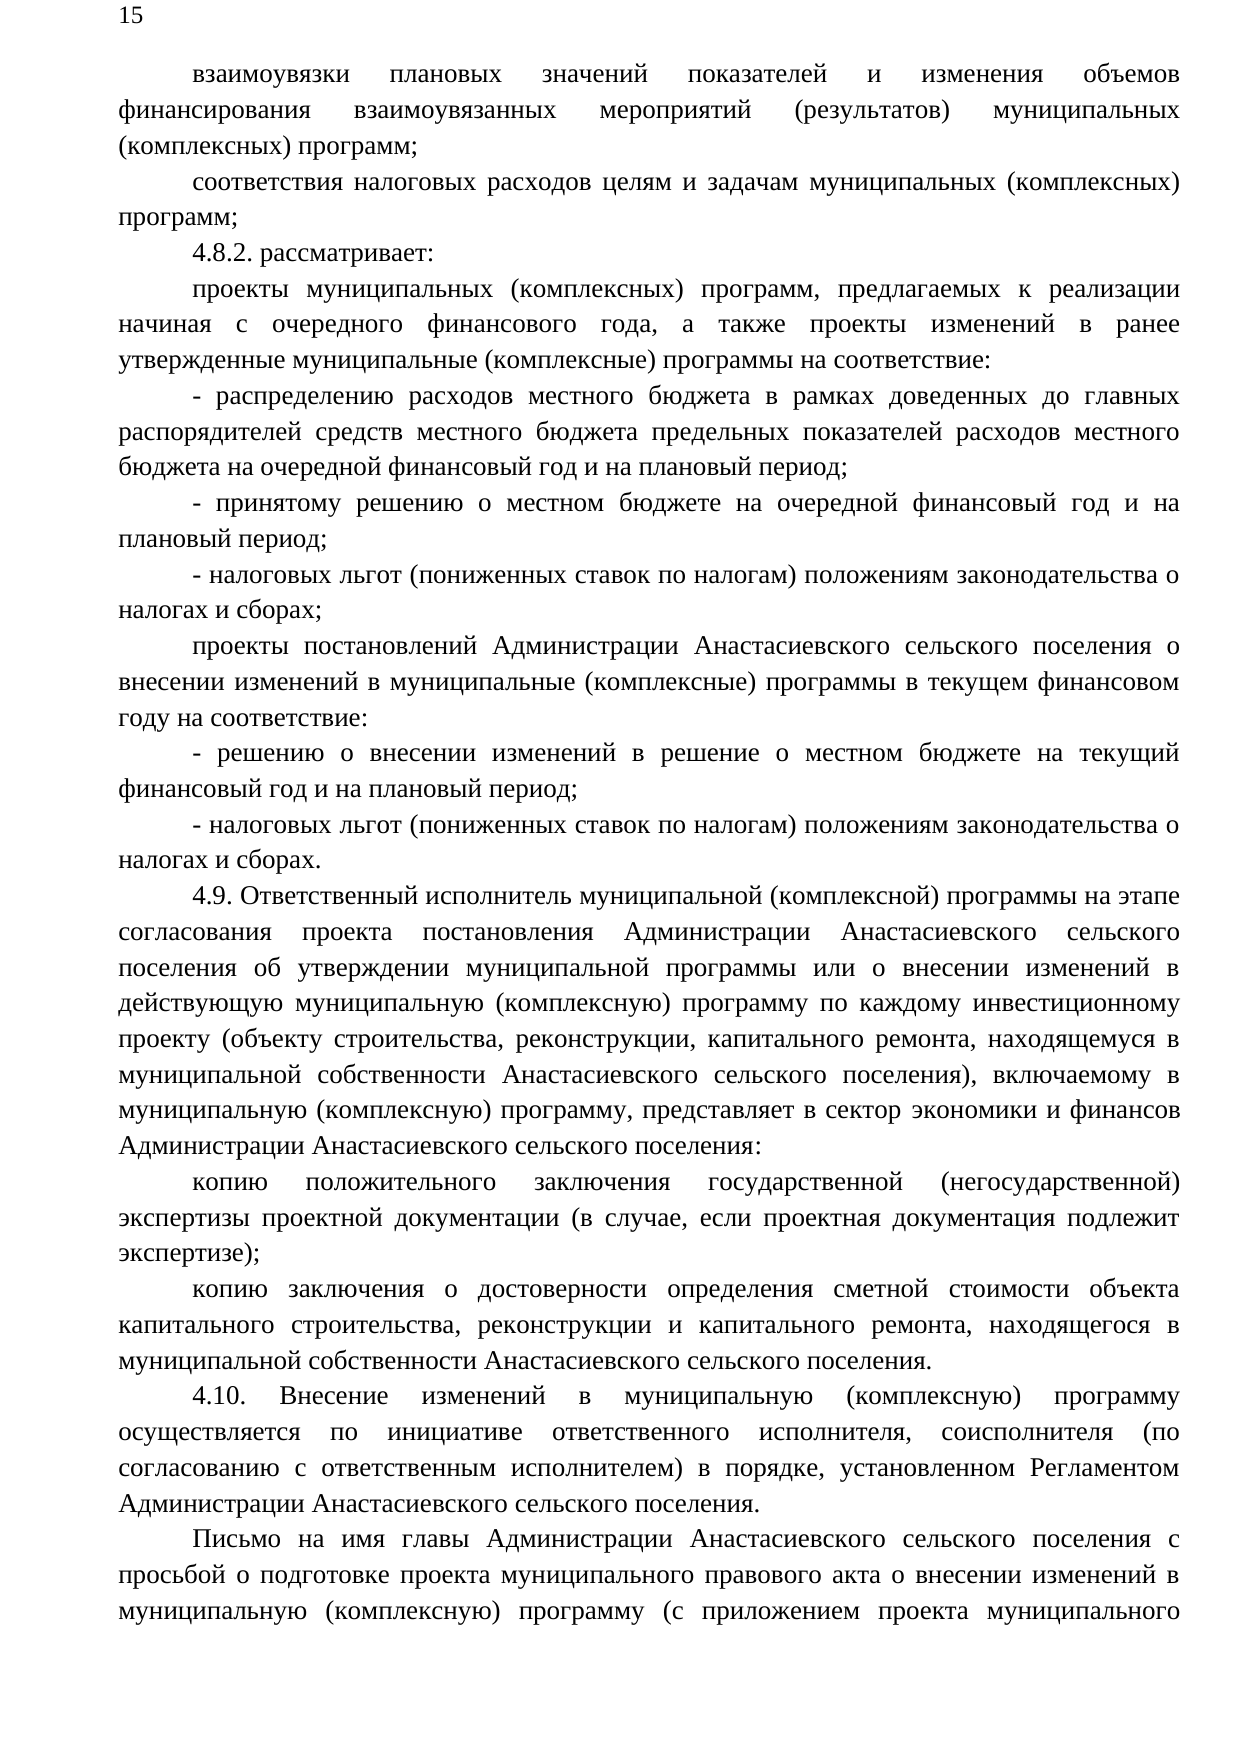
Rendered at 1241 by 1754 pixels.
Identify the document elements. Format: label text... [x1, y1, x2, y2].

text проекты муниципальных (комплексных) программ, предлагаемых к реализации начиная с очередного финансового года, а также проекты изменений в ранее утвержденные муниципальные (комплексные) программы на соответствие: [118, 272, 1181, 374]
text - решению о внесении изменений в решение о местном бюджете на текущий финансовый год и на плановый период; [118, 736, 1181, 803]
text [118, 1522, 1181, 1625]
text соответствия налоговых расходов целям и задачам муниципальных (комплексных) программ; [118, 165, 1181, 232]
text - принятому решению о местном бюджете на очередной финансовый год и на плановый период; [118, 486, 1181, 553]
text 4.10. Внесение изменений в муниципальную (комплексную) программу осуществляется по инициативе ответственного исполнителя, соисполнителя (по согласованию с ответственным исполнителем) в порядке, установленном Регламентом Администрации Анастасиевского сельского поселения. [118, 1379, 1181, 1518]
text взаимоувязки плановых значений показателей и изменения объемов финансирования взаимоувязанных мероприятий (результатов) муниципальных (комплексных) программ; [118, 57, 1181, 160]
text копию положительного заключения государственной (негосударственной) экспертизы проектной документации (в случае, если проектная документация подлежит экспертизе); [118, 1165, 1181, 1268]
text - налоговых льгот (пониженных ставок по налогам) положениям законодательства о налогах и сборах; [118, 558, 1181, 624]
text 4.8.2. рассматривает: [118, 236, 1181, 267]
text проекты постановлений Администрации Анастасиевского сельского поселения о внесении изменений в муниципальные (комплексные) программы в текущем финансовом году на соответствие: [118, 629, 1181, 732]
text копию заключения о достоверности определения сметной стоимости объекта капитального строительства, реконструкции и капитального ремонта, находящегося в муниципальной собственности Анастасиевского сельского поселения. [118, 1272, 1181, 1375]
text - распределению расходов местного бюджета в рамках доведенных до главных распорядителей средств местного бюджета предельных показателей расходов местного бюджета на очередной финансовый год и на плановый период; [118, 379, 1181, 482]
text - налоговых льгот (пониженных ставок по налогам) положениям законодательства о налогах и сборах. [118, 808, 1181, 875]
text 4.9. Ответственный исполнитель муниципальной (комплексной) программы на этапе согласования проекта постановления Администрации Анастасиевского сельского поселения об утверждении муниципальной программы или о внесении изменений в действующую муниципальную (комплексную) программу по каждому инвестиционному проекту (объекту строительства, реконструкции, капитального ремонта, находящемуся в муниципальной собственности Анастасиевского сельского поселения), включаемому в муниципальную (комплексную) программу, представляет в сектор экономики и финансов Администрации Анастасиевского сельского поселения: [118, 879, 1181, 1161]
